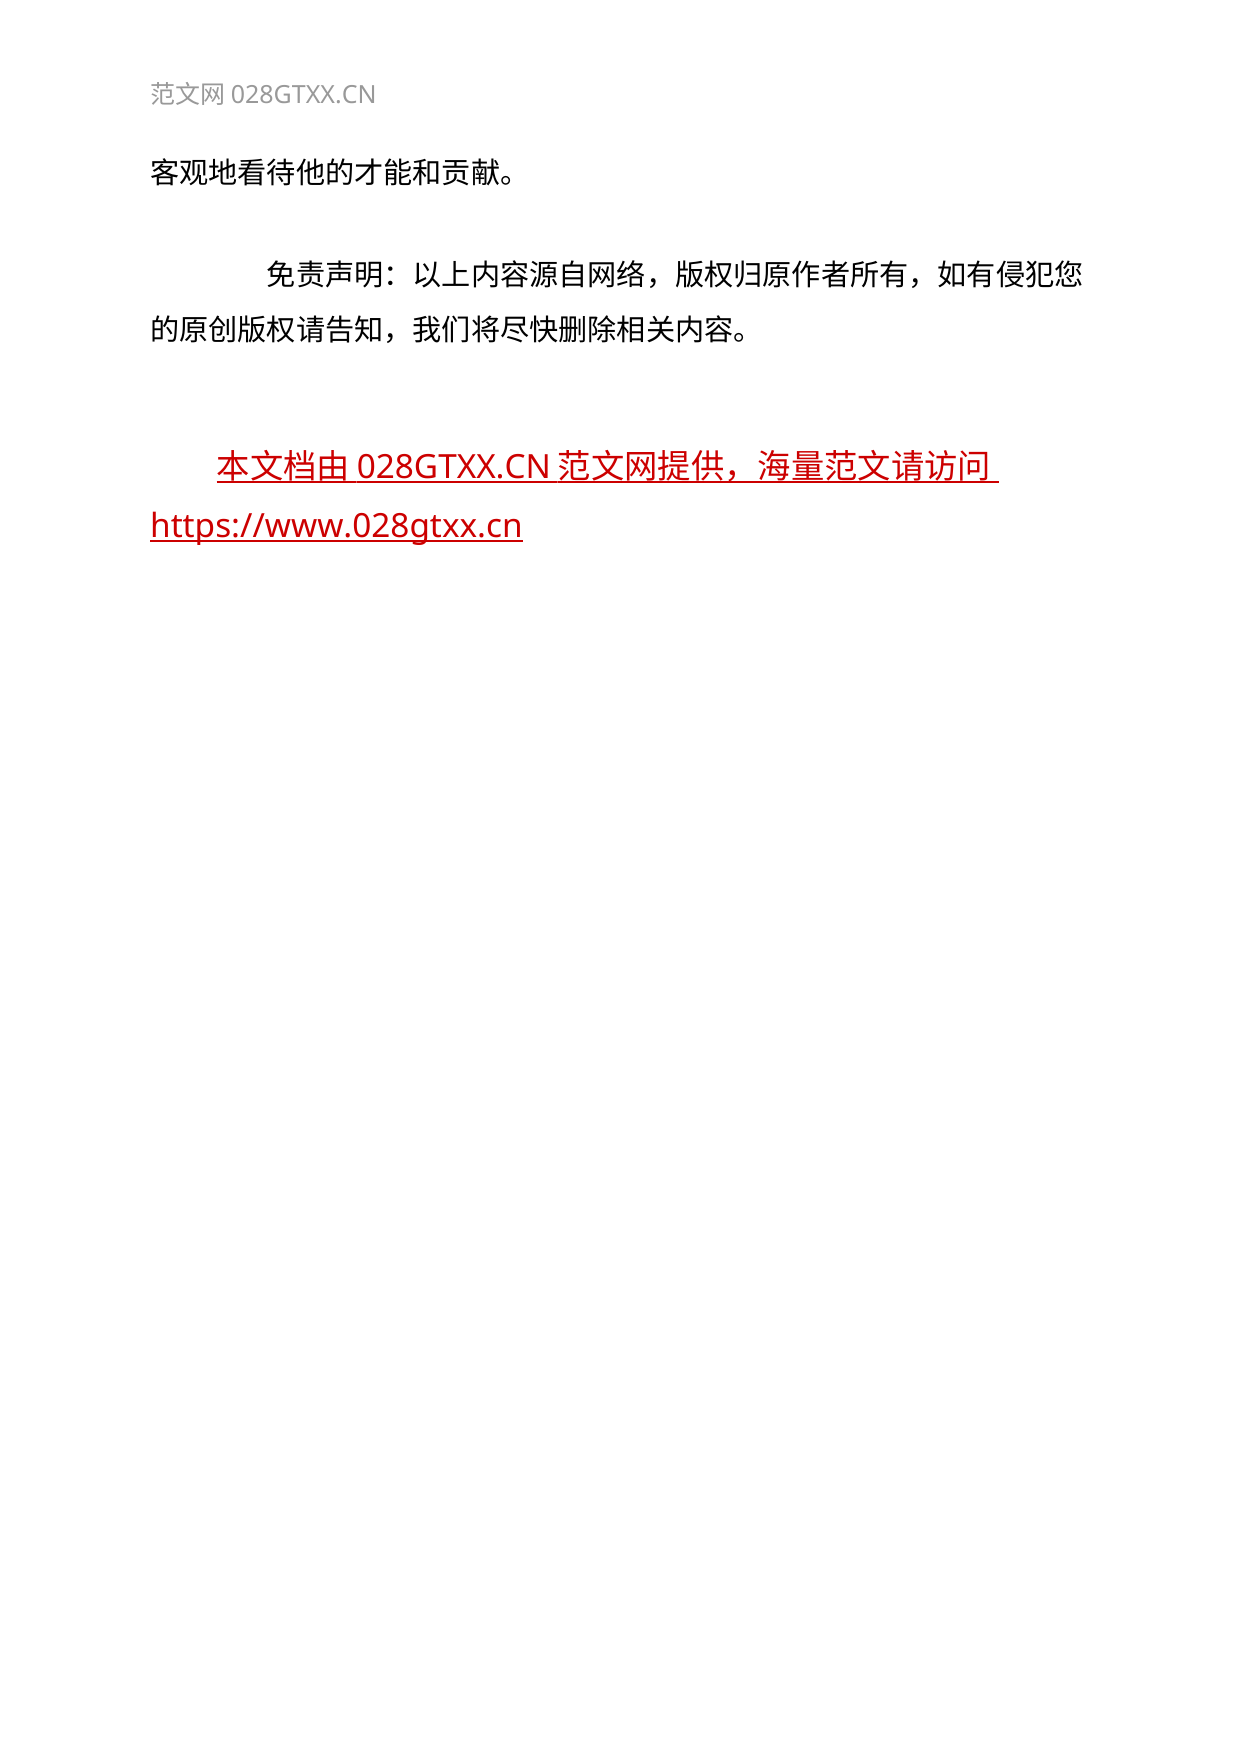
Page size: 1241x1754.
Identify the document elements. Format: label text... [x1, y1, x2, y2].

text 本文档由028GTXX.CN范文网提供，海量范文请访问 https://www.028gtxx.cn [150, 440, 1090, 547]
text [150, 150, 1090, 192]
text 免责声明：以上内容源自网络，版权归原作者所有，如有侵犯您的原创版权请告知，我们将尽快删除相关内容。 [150, 252, 1090, 349]
